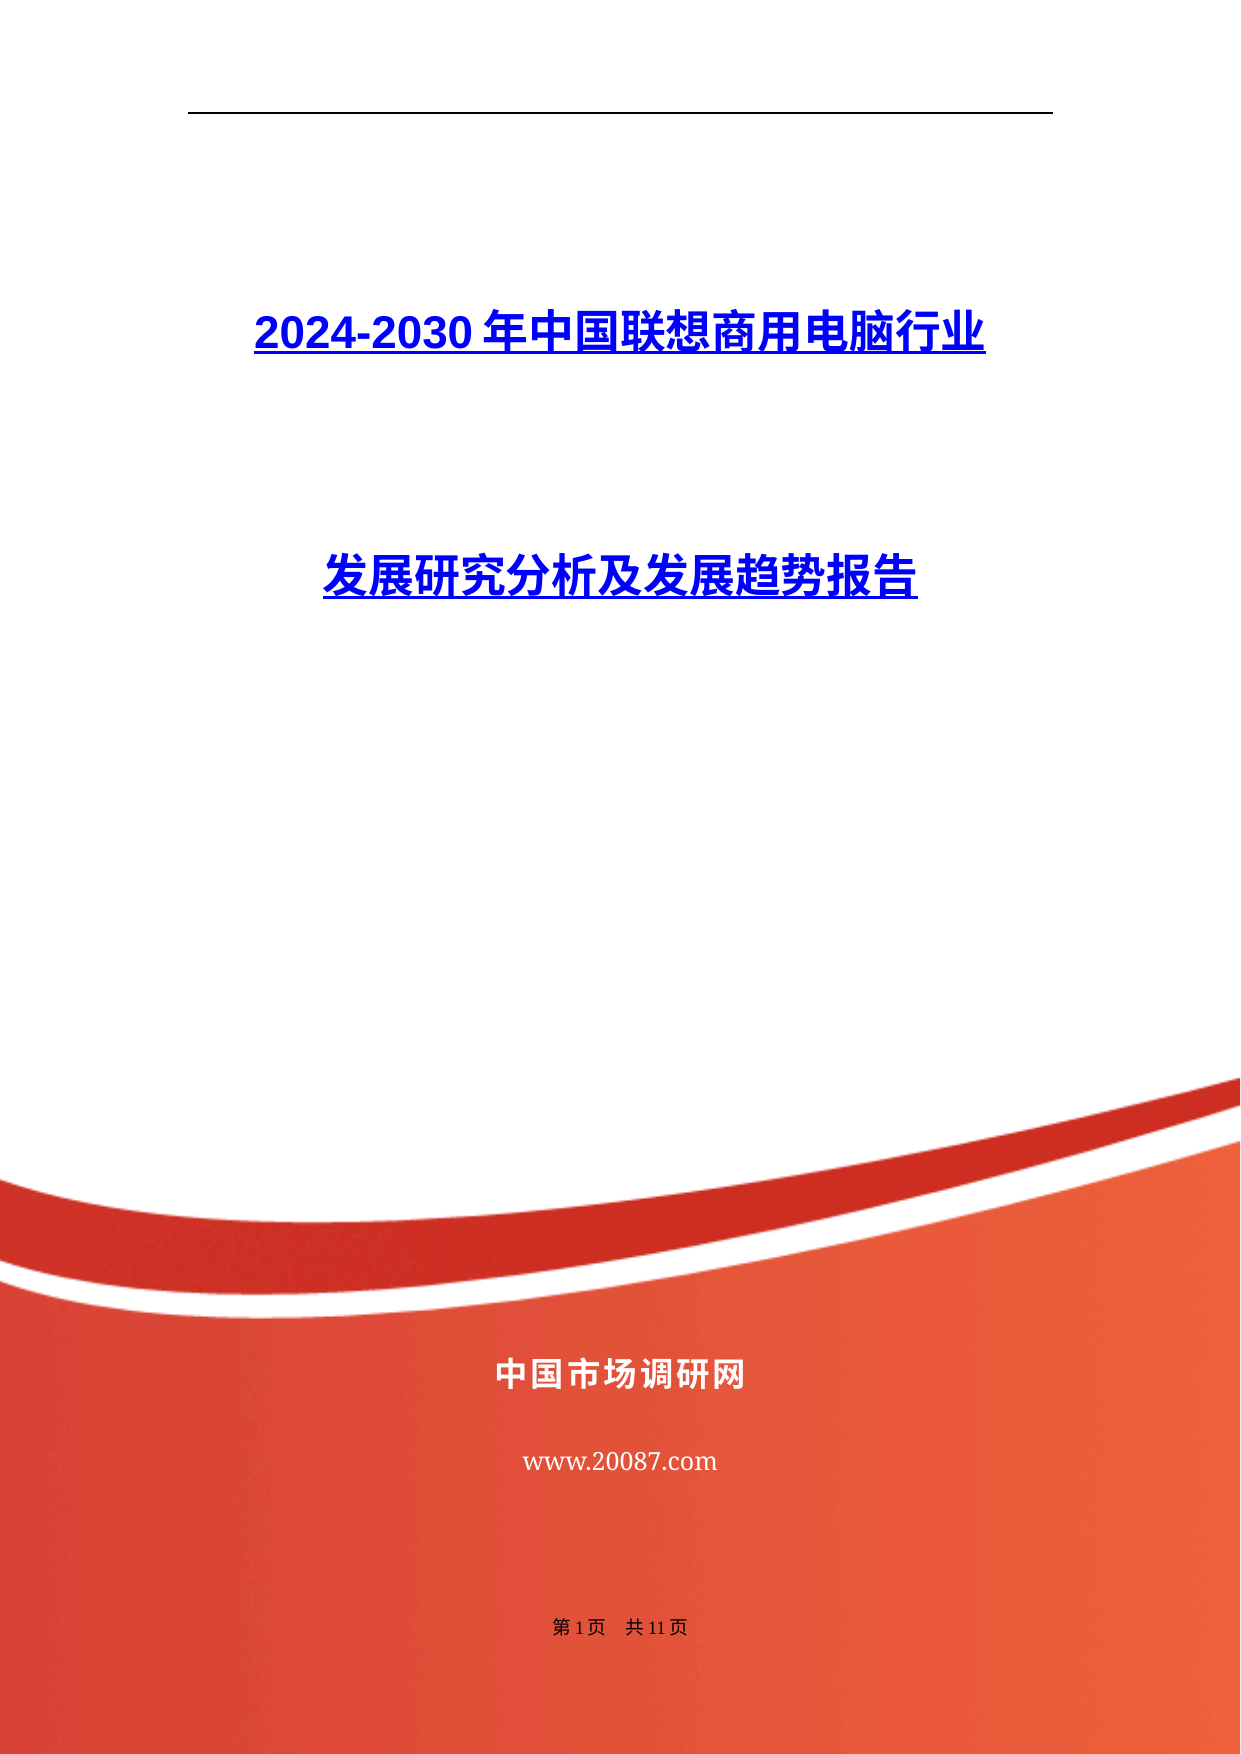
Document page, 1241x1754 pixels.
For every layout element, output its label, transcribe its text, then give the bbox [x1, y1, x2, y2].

table_header 2024-2030年中国联想商用电脑行业发展研究分析及发展趋势报告 [188, 207, 1053, 773]
text www.20087.com [187, 1428, 1053, 1493]
subtitle 中国市场调研网 [187, 1339, 1053, 1404]
picture [0, 1006, 1241, 1754]
